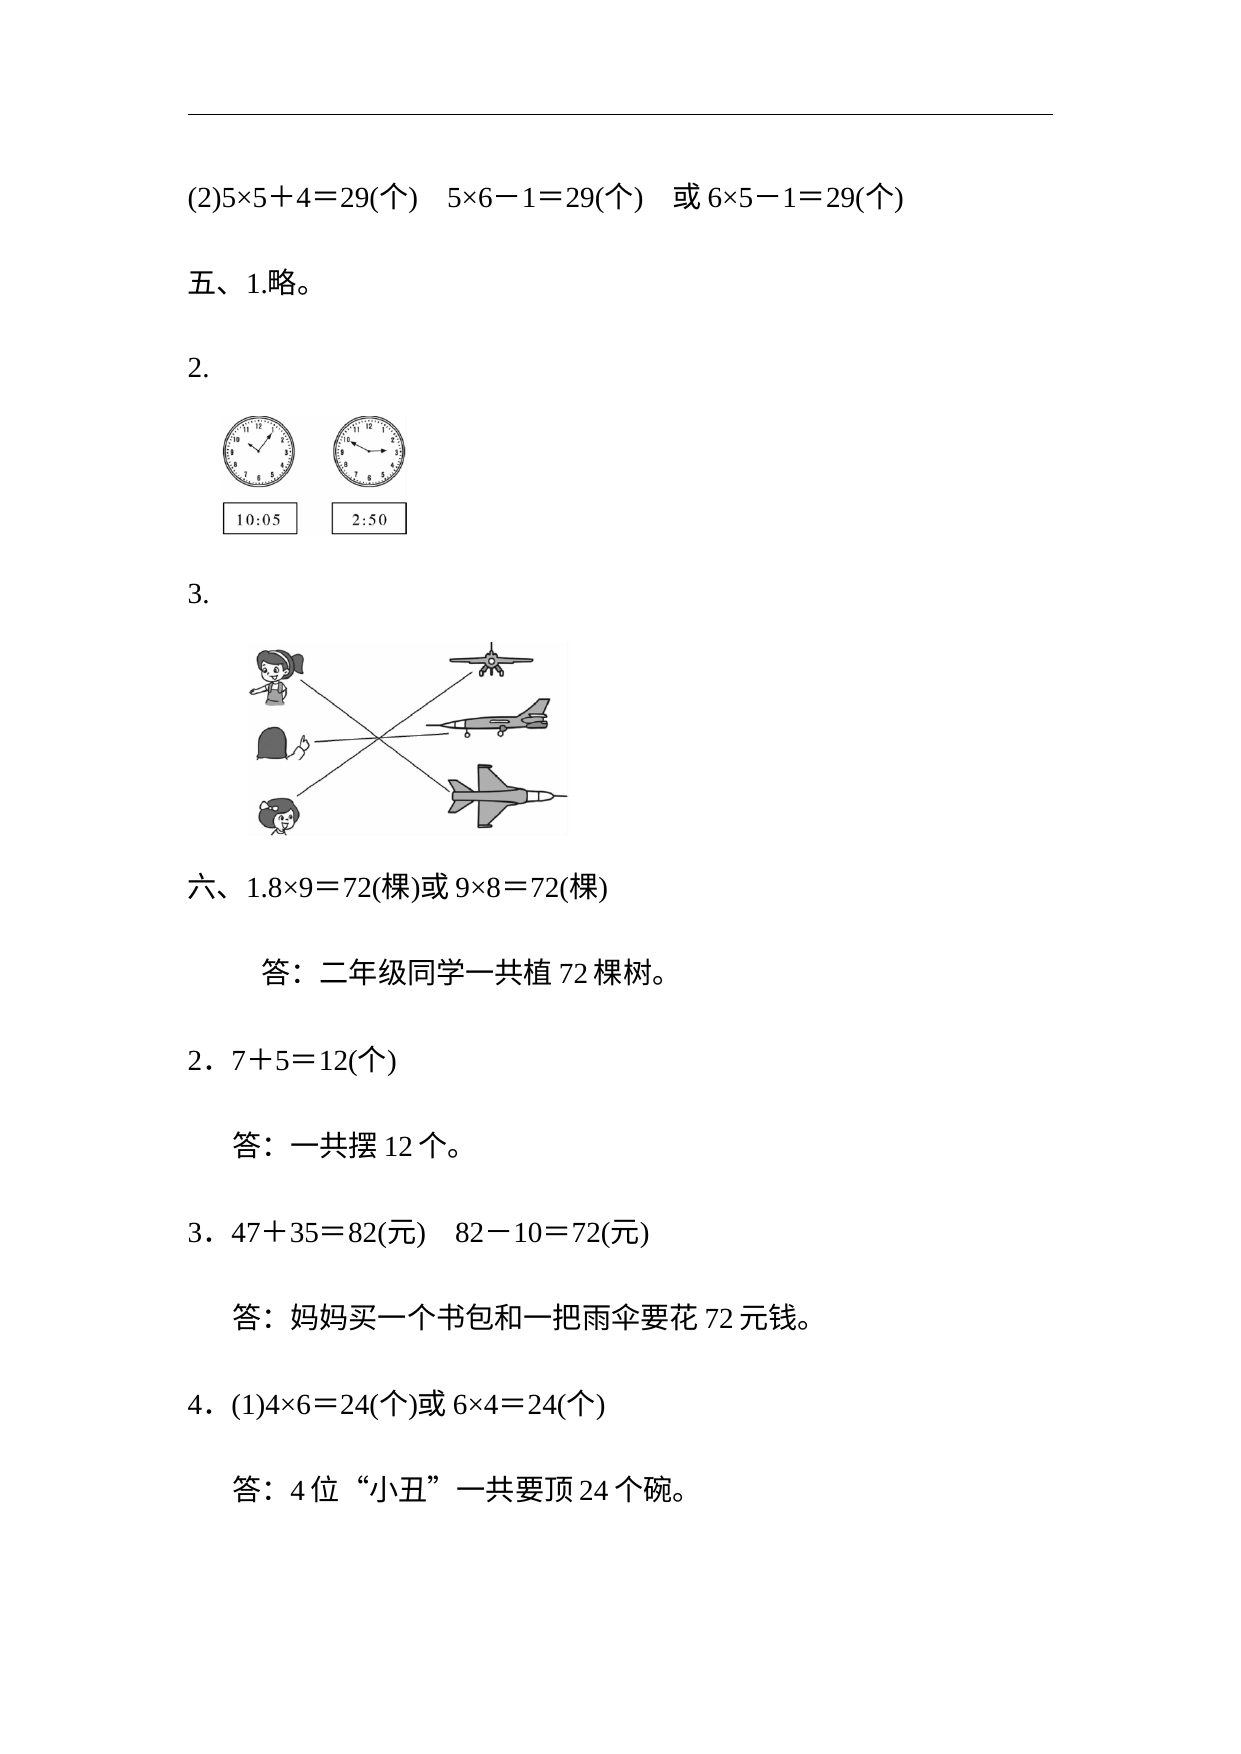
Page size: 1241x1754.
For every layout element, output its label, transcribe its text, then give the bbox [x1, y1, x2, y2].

text 答：二年级同学一共植72棵树。 [187, 939, 1053, 1004]
text 五、1.略。 [187, 248, 1053, 313]
text 答：妈妈买一个书包和一把雨伞要花72元钱。 [187, 1283, 1053, 1348]
text (2)5×5＋4＝29(个) 5×6－1＝29(个) 或6×5－1＝29(个) [187, 162, 1053, 227]
text 3. [187, 561, 1053, 626]
text 答：4位“小丑”一共要顶24个碗。 [187, 1456, 1053, 1521]
text 答：一共摆12个。 [187, 1111, 1053, 1176]
text 2. [187, 334, 1053, 399]
picture [246, 642, 575, 838]
text 2．7＋5＝12(个) [187, 1025, 1053, 1090]
text 4．(1)4×6＝24(个)或6×4＝24(个) [187, 1369, 1053, 1434]
picture [217, 416, 417, 541]
text 3．47＋35＝82(元) 82－10＝72(元) [187, 1197, 1053, 1262]
text 六、1.8×9＝72(棵)或9×8＝72(棵) [187, 853, 1053, 918]
